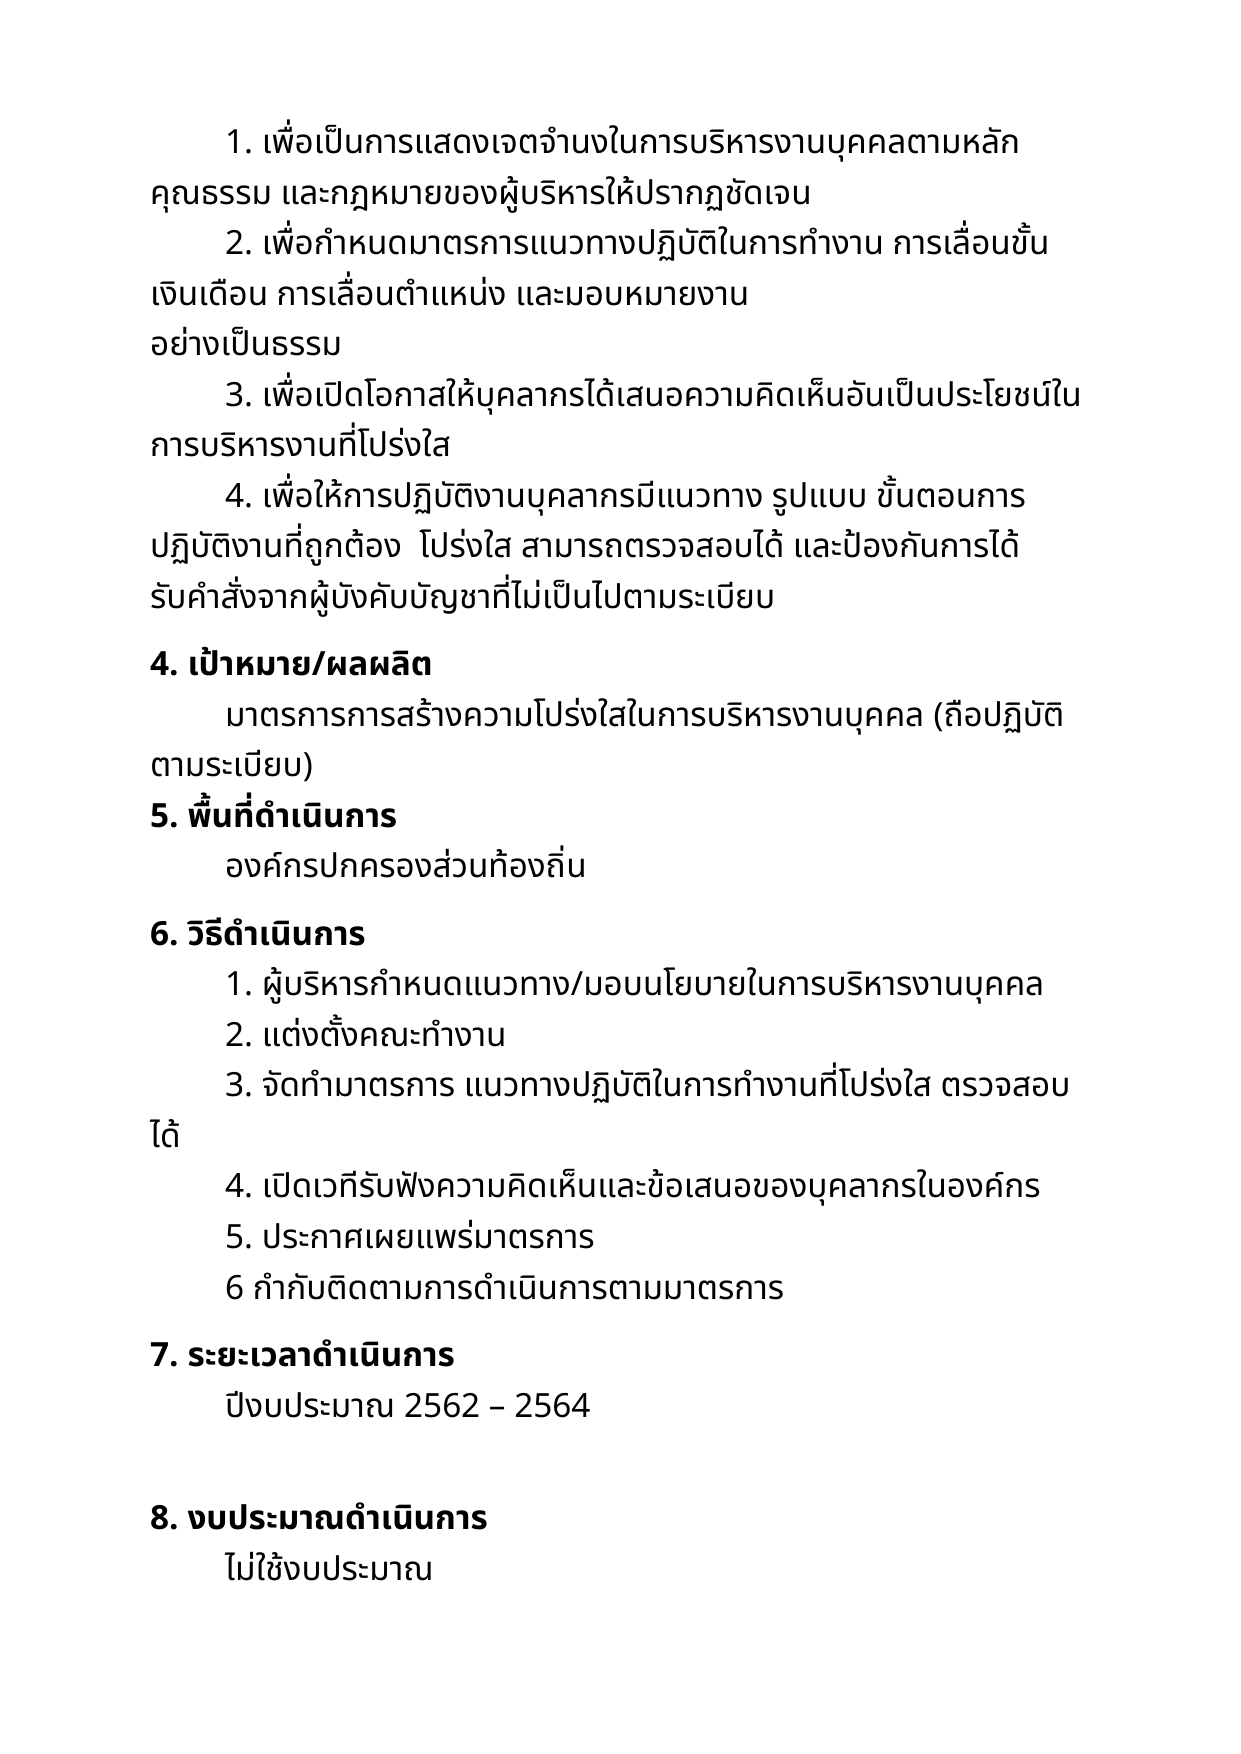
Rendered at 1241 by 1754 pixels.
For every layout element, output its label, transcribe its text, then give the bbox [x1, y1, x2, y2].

text 2. แต่งตั้งคณะทำงาน [150, 1011, 1090, 1061]
text 6 กำกับติดตามการดำเนินการตามมาตรการ [150, 1263, 1090, 1314]
text อย่างเป็นธรรม [150, 320, 1090, 371]
text ไม่ใช้งบประมาณ [150, 1545, 1090, 1595]
text 1. เพื่อเป็นการแสดงเจตจำนงในการบริหารงานบุคคลตามหลักคุณธรรม และกฎหมายของผู้บริหารให้ปรากฏชัดเจน [150, 118, 1090, 219]
text 1. ผู้บริหารกำหนดแนวทาง/มอบนโยบายในการบริหารงานบุคคล [150, 960, 1090, 1011]
text ปีงบประมาณ 2562 – 2564 [150, 1381, 1090, 1432]
text 3. จัดทำมาตรการ แนวทางปฏิบัติในการทำงานที่โปร่งใส ตรวจสอบได้ [150, 1061, 1090, 1162]
text 2. เพื่อกำหนดมาตรการแนวทางปฏิบัติในการทำงาน การเลื่อนขั้นเงินเดือน การเลื่อนตำแหน่ง และมอบหมายงาน [150, 219, 1090, 320]
text 8. งบประมาณดำเนินการ [150, 1494, 1090, 1545]
text 3. เพื่อเปิดโอกาสให้บุคลากรได้เสนอความคิดเห็นอันเป็นประโยชน์ในการบริหารงานที่โปร่งใส [150, 371, 1090, 472]
text องค์กรปกครองส่วนท้องถิ่น [150, 842, 1090, 893]
text 4. เป้าหมาย/ผลผลิต [150, 640, 1090, 690]
text 7. ระยะเวลาดำเนินการ [150, 1331, 1090, 1381]
text 5. ประกาศเผยแพร่มาตรการ [150, 1213, 1090, 1263]
text 5. พื้นที่ดำเนินการ [150, 792, 1090, 842]
text 6. วิธีดำเนินการ [150, 909, 1090, 960]
text มาตรการการสร้างความโปร่งใสในการบริหารงานบุคคล (ถือปฏิบัติตามระเบียบ) [150, 690, 1090, 792]
text 4. เพื่อให้การปฏิบัติงานบุคลากรมีแนวทาง รูปแบบ ขั้นตอนการปฏิบัติงานที่ถูกต้อง โปร่งใส สามารถตรวจสอบได้ และป้องกันการได้รับคำสั่งจากผู้บังคับบัญชาที่ไม่เป็นไปตามระเบียบ [150, 472, 1090, 623]
text 4. เปิดเวทีรับฟังความคิดเห็นและข้อเสนอของบุคลากรในองค์กร [150, 1162, 1090, 1213]
